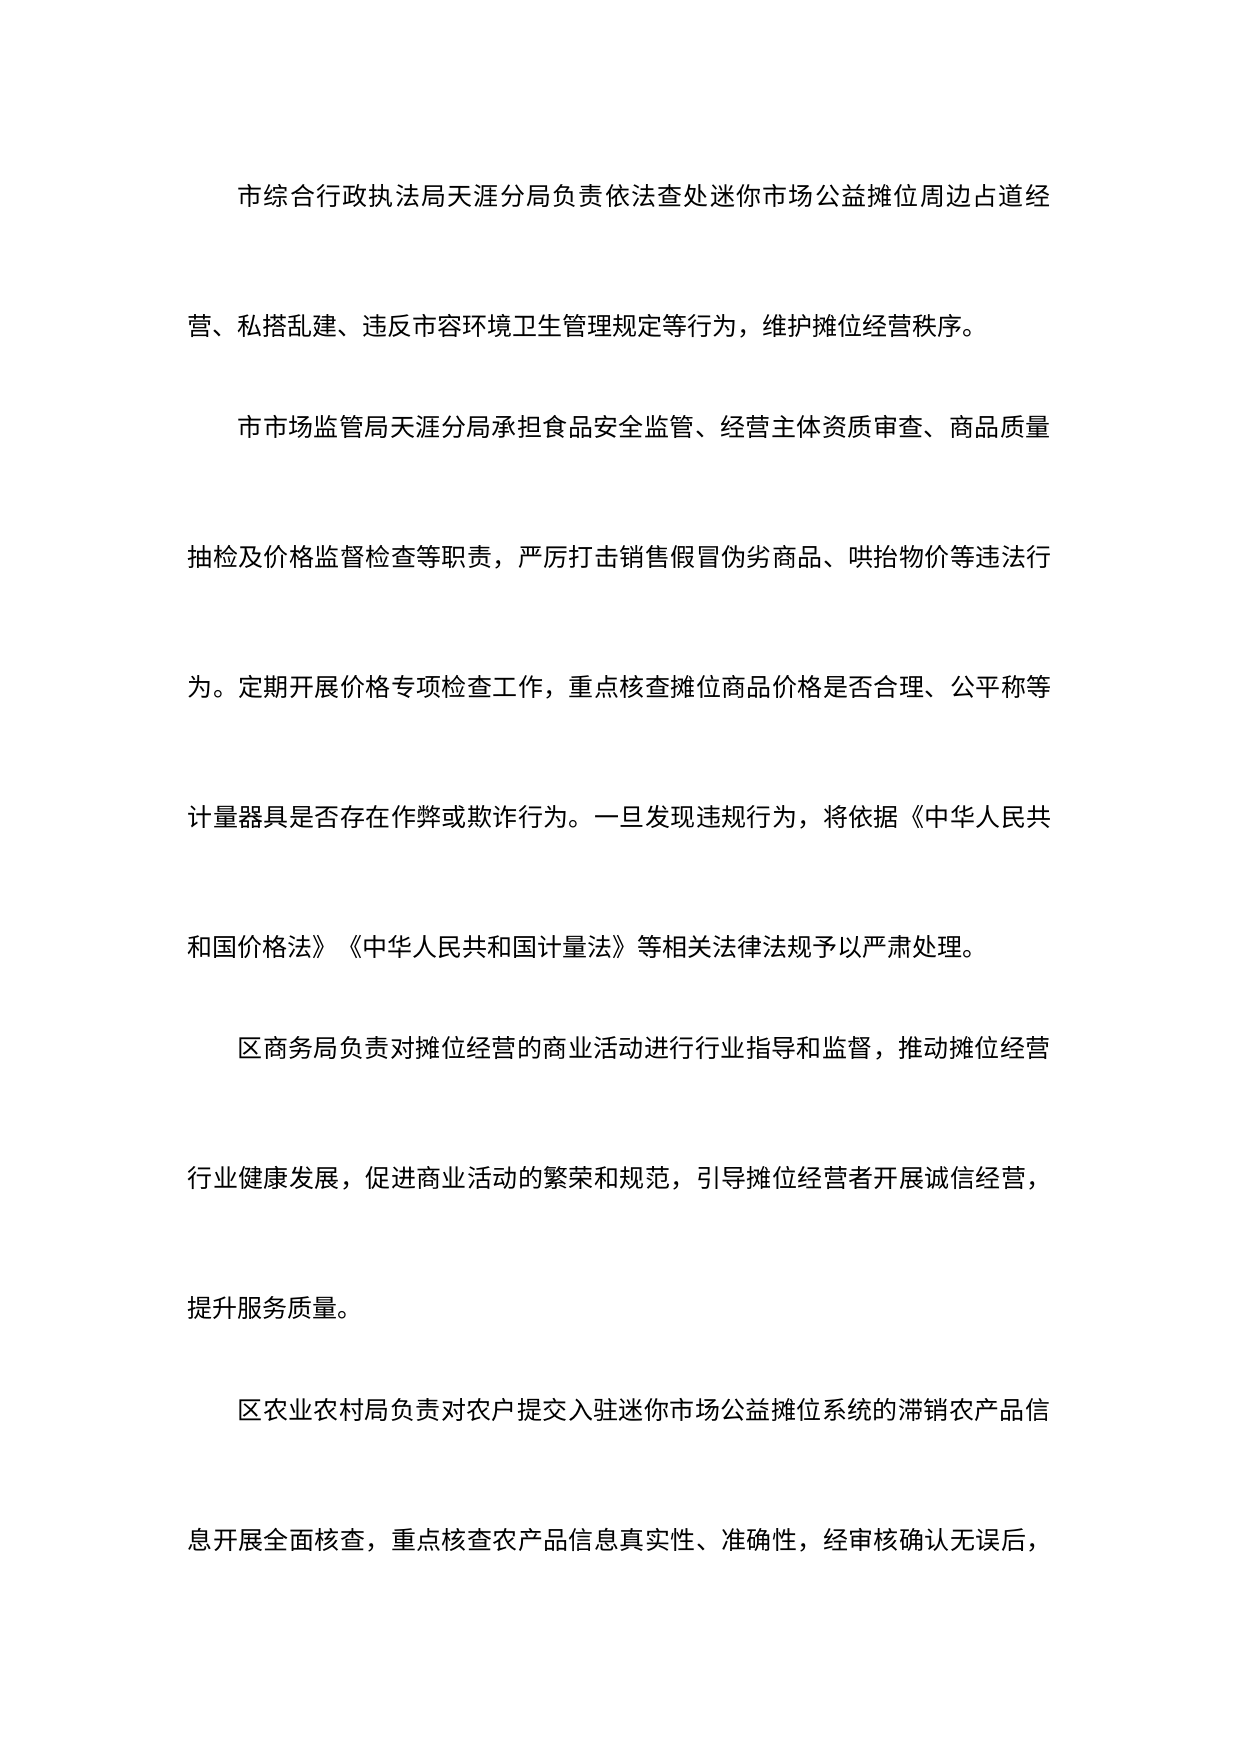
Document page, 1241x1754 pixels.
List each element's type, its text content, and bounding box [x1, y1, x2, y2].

text 市综合行政执法局天涯分局负责依法查处迷你市场公益摊位周边占道经营、私搭乱建、违反市容环境卫生管理规定等行为，维护摊位经营秩序。 [187, 162, 1053, 357]
text 市市场监管局天涯分局承担食品安全监管、经营主体资质审查、商品质量抽检及价格监督检查等职责，严厉打击销售假冒伪劣商品、哄抬物价等违法行为。定期开展价格专项检查工作，重点核查摊位商品价格是否合理、公平称等计量器具是否存在作弊或欺诈行为。一旦发现违规行为，将依据《中华人民共和国价格法》《中华人民共和国计量法》等相关法律法规予以严肃处理。 [187, 393, 1053, 978]
text 区商务局负责对摊位经营的商业活动进行行业指导和监督，推动摊位经营行业健康发展，促进商业活动的繁荣和规范，引导摊位经营者开展诚信经营，提升服务质量。 [187, 1014, 1053, 1339]
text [187, 1376, 1053, 1571]
